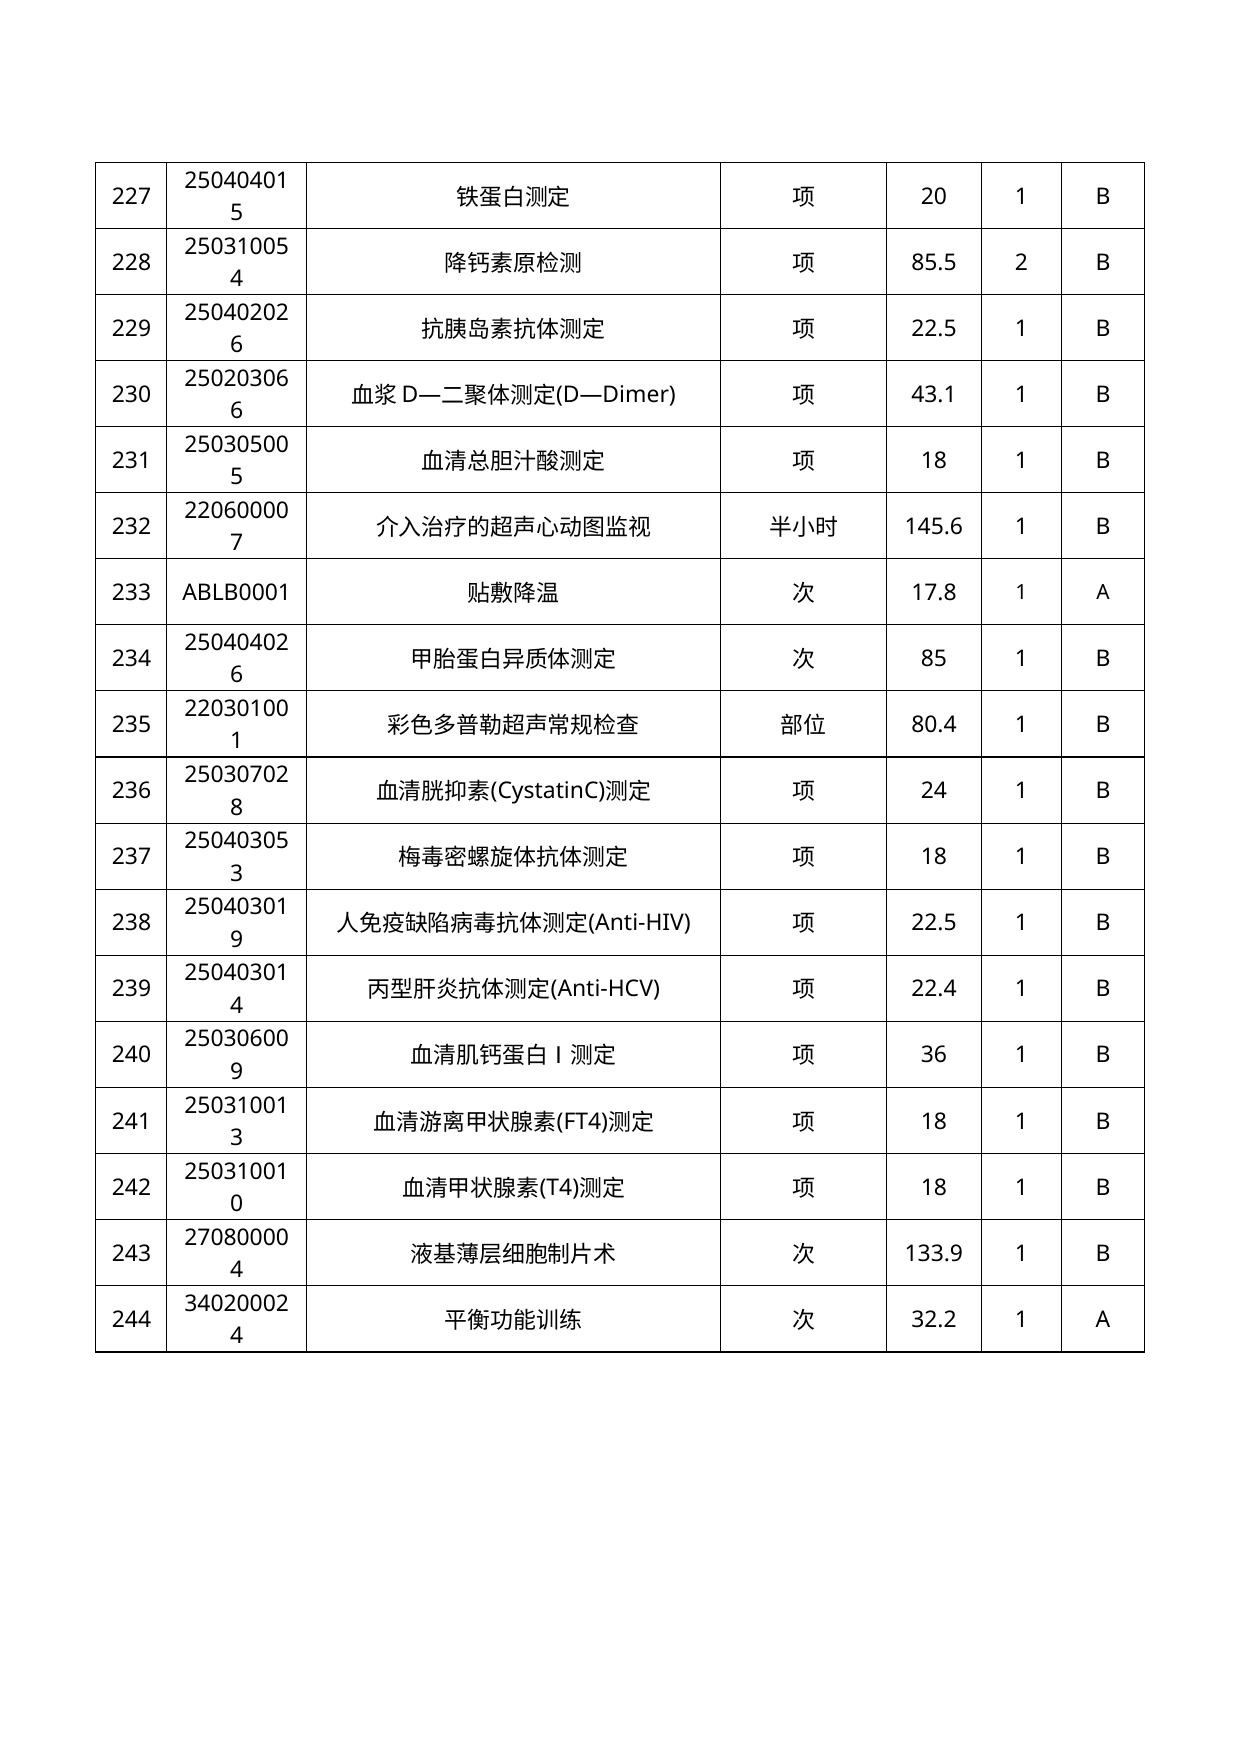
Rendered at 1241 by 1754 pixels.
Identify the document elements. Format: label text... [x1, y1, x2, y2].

table_cell 血清总胆汁酸测定 [307, 427, 720, 492]
table_cell 血清胱抑素(CystatinC)测定 [307, 758, 720, 822]
table_cell 部位 [721, 691, 886, 756]
table_cell 241 [96, 1088, 166, 1153]
table_cell 1 [982, 163, 1061, 228]
table_cell 项 [721, 824, 886, 888]
table_cell 238 [96, 890, 166, 954]
table_cell 20 [887, 163, 981, 228]
table_cell 250310013 [167, 1088, 306, 1153]
table_cell 18 [887, 427, 981, 492]
table_cell 250310010 [167, 1154, 306, 1219]
table_cell 1 [982, 1286, 1061, 1351]
table_cell 250404015 [167, 163, 306, 228]
table_cell 239 [96, 956, 166, 1021]
table_cell 250305005 [167, 427, 306, 492]
table_cell A [1062, 559, 1144, 624]
table_cell B [1062, 824, 1144, 888]
table_cell 22.5 [887, 295, 981, 360]
table_cell 半小时 [721, 493, 886, 558]
table_cell 250403014 [167, 956, 306, 1021]
table_cell 2 [982, 229, 1061, 294]
table_cell 133.9 [887, 1220, 981, 1285]
table_cell 145.6 [887, 493, 981, 558]
table_cell 1 [982, 1022, 1061, 1087]
table_cell 项 [721, 163, 886, 228]
table_cell 项 [721, 1154, 886, 1219]
table_cell 250307028 [167, 758, 306, 822]
table_cell B [1062, 691, 1144, 756]
table_cell 240 [96, 1022, 166, 1087]
table_cell 235 [96, 691, 166, 756]
table_cell A [1062, 1286, 1144, 1351]
table_cell 85.5 [887, 229, 981, 294]
table_cell B [1062, 163, 1144, 228]
table_cell 项 [721, 361, 886, 426]
table_cell 1 [982, 1154, 1061, 1219]
table_cell 梅毒密螺旋体抗体测定 [307, 824, 720, 888]
table_cell 彩色多普勒超声常规检查 [307, 691, 720, 756]
table_cell 铁蛋白测定 [307, 163, 720, 228]
table_cell 220301001 [167, 691, 306, 756]
table_cell 237 [96, 824, 166, 888]
table_cell 血浆D—二聚体测定(D—Dimer) [307, 361, 720, 426]
table_cell B [1062, 1220, 1144, 1285]
table_cell 250402026 [167, 295, 306, 360]
table_cell B [1062, 890, 1144, 954]
table_cell 次 [721, 1286, 886, 1351]
table_cell 18 [887, 1154, 981, 1219]
table_cell 次 [721, 559, 886, 624]
table_cell 1 [982, 890, 1061, 954]
table_cell 233 [96, 559, 166, 624]
table_cell 250404026 [167, 625, 306, 690]
table_cell 17.8 [887, 559, 981, 624]
table_cell 1 [982, 956, 1061, 1021]
table_cell B [1062, 1088, 1144, 1153]
table_cell 244 [96, 1286, 166, 1351]
table_cell 1 [982, 625, 1061, 690]
table_cell 250203066 [167, 361, 306, 426]
table_cell ABLB0001 [167, 559, 306, 624]
table_cell 18 [887, 1088, 981, 1153]
table_cell 242 [96, 1154, 166, 1219]
table_cell B [1062, 1022, 1144, 1087]
table_cell 1 [982, 758, 1061, 822]
table_cell 22.4 [887, 956, 981, 1021]
table_cell 234 [96, 625, 166, 690]
table_cell 231 [96, 427, 166, 492]
table_cell 232 [96, 493, 166, 558]
table_cell 项 [721, 229, 886, 294]
table_cell 270800004 [167, 1220, 306, 1285]
table_cell 24 [887, 758, 981, 822]
table_cell 250403019 [167, 890, 306, 954]
table_cell 243 [96, 1220, 166, 1285]
table_cell 血清肌钙蛋白Ⅰ测定 [307, 1022, 720, 1087]
table_cell 1 [982, 559, 1061, 624]
table_cell 22.5 [887, 890, 981, 954]
table_cell 85 [887, 625, 981, 690]
table_cell 项 [721, 1022, 886, 1087]
table_cell 80.4 [887, 691, 981, 756]
table_cell 介入治疗的超声心动图监视 [307, 493, 720, 558]
table_cell 236 [96, 758, 166, 822]
table_cell B [1062, 1154, 1144, 1219]
table_cell 血清游离甲状腺素(FT4)测定 [307, 1088, 720, 1153]
table_cell 228 [96, 229, 166, 294]
table_cell 250310054 [167, 229, 306, 294]
table_cell 227 [96, 163, 166, 228]
table_cell 1 [982, 295, 1061, 360]
table_cell 项 [721, 890, 886, 954]
table_cell 32.2 [887, 1286, 981, 1351]
table_cell 血清甲状腺素(T4)测定 [307, 1154, 720, 1219]
table_cell 1 [982, 824, 1061, 888]
table_cell 降钙素原检测 [307, 229, 720, 294]
table_cell B [1062, 956, 1144, 1021]
table_cell 18 [887, 824, 981, 888]
table_cell B [1062, 427, 1144, 492]
table_cell 项 [721, 427, 886, 492]
table_cell 220600007 [167, 493, 306, 558]
table_cell 项 [721, 758, 886, 822]
table_cell 项 [721, 295, 886, 360]
table_cell 230 [96, 361, 166, 426]
table_cell 1 [982, 1220, 1061, 1285]
table_cell 平衡功能训练 [307, 1286, 720, 1351]
table_cell 项 [721, 1088, 886, 1153]
table_cell 1 [982, 691, 1061, 756]
table_cell B [1062, 229, 1144, 294]
table_cell 1 [982, 361, 1061, 426]
table_cell 229 [96, 295, 166, 360]
table_cell 丙型肝炎抗体测定(Anti-HCV) [307, 956, 720, 1021]
table_cell 项 [721, 956, 886, 1021]
table_cell B [1062, 361, 1144, 426]
table_cell 次 [721, 625, 886, 690]
table_cell 1 [982, 493, 1061, 558]
table_cell B [1062, 758, 1144, 822]
table_cell 抗胰岛素抗体测定 [307, 295, 720, 360]
table_cell 43.1 [887, 361, 981, 426]
table_cell 1 [982, 1088, 1061, 1153]
table_cell B [1062, 295, 1144, 360]
table_cell 250306009 [167, 1022, 306, 1087]
table_cell 人免疫缺陷病毒抗体测定(Anti-HIV) [307, 890, 720, 954]
table_cell B [1062, 493, 1144, 558]
table_cell 1 [982, 427, 1061, 492]
table_cell 次 [721, 1220, 886, 1285]
table_cell 甲胎蛋白异质体测定 [307, 625, 720, 690]
table_cell 36 [887, 1022, 981, 1087]
table_cell 贴敷降温 [307, 559, 720, 624]
table_cell B [1062, 625, 1144, 690]
table_cell 250403053 [167, 824, 306, 888]
table_cell 340200024 [167, 1286, 306, 1351]
table_cell 液基薄层细胞制片术 [307, 1220, 720, 1285]
